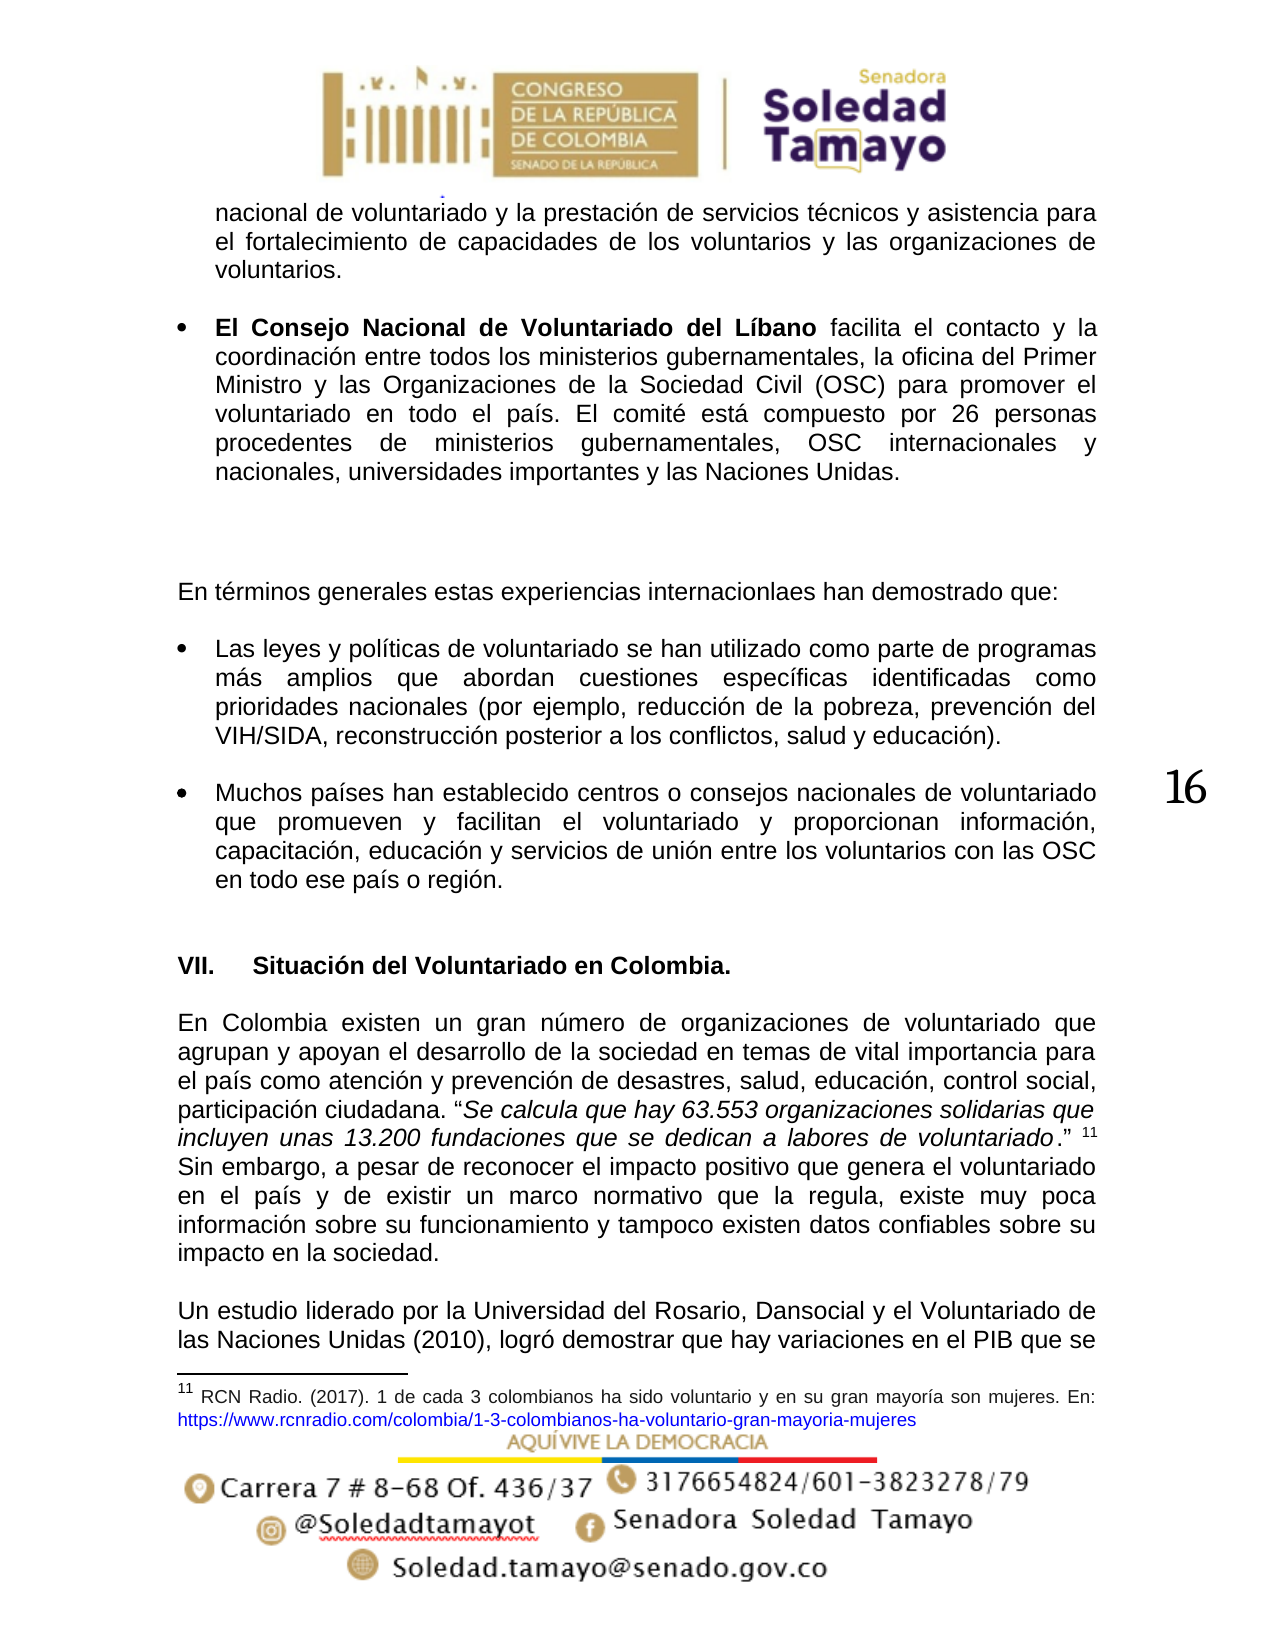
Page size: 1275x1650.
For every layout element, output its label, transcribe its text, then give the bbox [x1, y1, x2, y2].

text En términos generales estas experiencias internacionlaes han demostrado que: [177, 577, 1098, 606]
list Situación del Voluntariado en Colombia. [215, 951, 1098, 980]
list El Consejo Nacional de Voluntariado del Líbano facilita el contacto y la coordinación entre todos los ministerios gubernamentales, la oficina del Primer Ministro y las Organizaciones de la Sociedad Civil (OSC) para promover el voluntariado en todo el país. El comité está compuesto por 26 personas procedentes de ministerios gubernamentales, OSC internacionales y nacionales, universidades importantes y las Naciones Unidas. [177, 313, 1098, 485]
list Las leyes y políticas de voluntariado se han utilizado como parte de programas más amplios que abordan cuestiones específicas identificadas como prioridades nacionales (por ejemplo, reducción de la pobreza, prevención del VIH/SIDA, reconstrucción posterior a los conflictos, salud y educación). [177, 634, 1098, 749]
picture [177, 1430, 1051, 1585]
text En Colombia existen un gran número de organizaciones de voluntariado que agrupan y apoyan el desarrollo de la sociedad en temas de vital importancia para el país como atención y prevención de desastres, salud, educación, control social, participación ciudadana. “Se calcula que hay 63.553 organizaciones solidarias que incluyen unas 13.200 fundaciones que se dedican a labores de voluntariado.” Sin embargo, a pesar de reconocer el impacto positivo que genera el voluntariado en el país y de existir un marco normativo que la regula, existe muy poca información sobre su funcionamiento y tampoco existen datos confiables sobre su impacto en la sociedad. [177, 1008, 1098, 1267]
picture [315, 65, 960, 198]
list Muchos países han establecido centros o consejos nacionales de voluntariado que promueven y facilitan el voluntariado y proporcionan información, capacitación, educación y servicios de unión entre los voluntarios con las OSC en todo ese país o región. [177, 778, 1098, 893]
